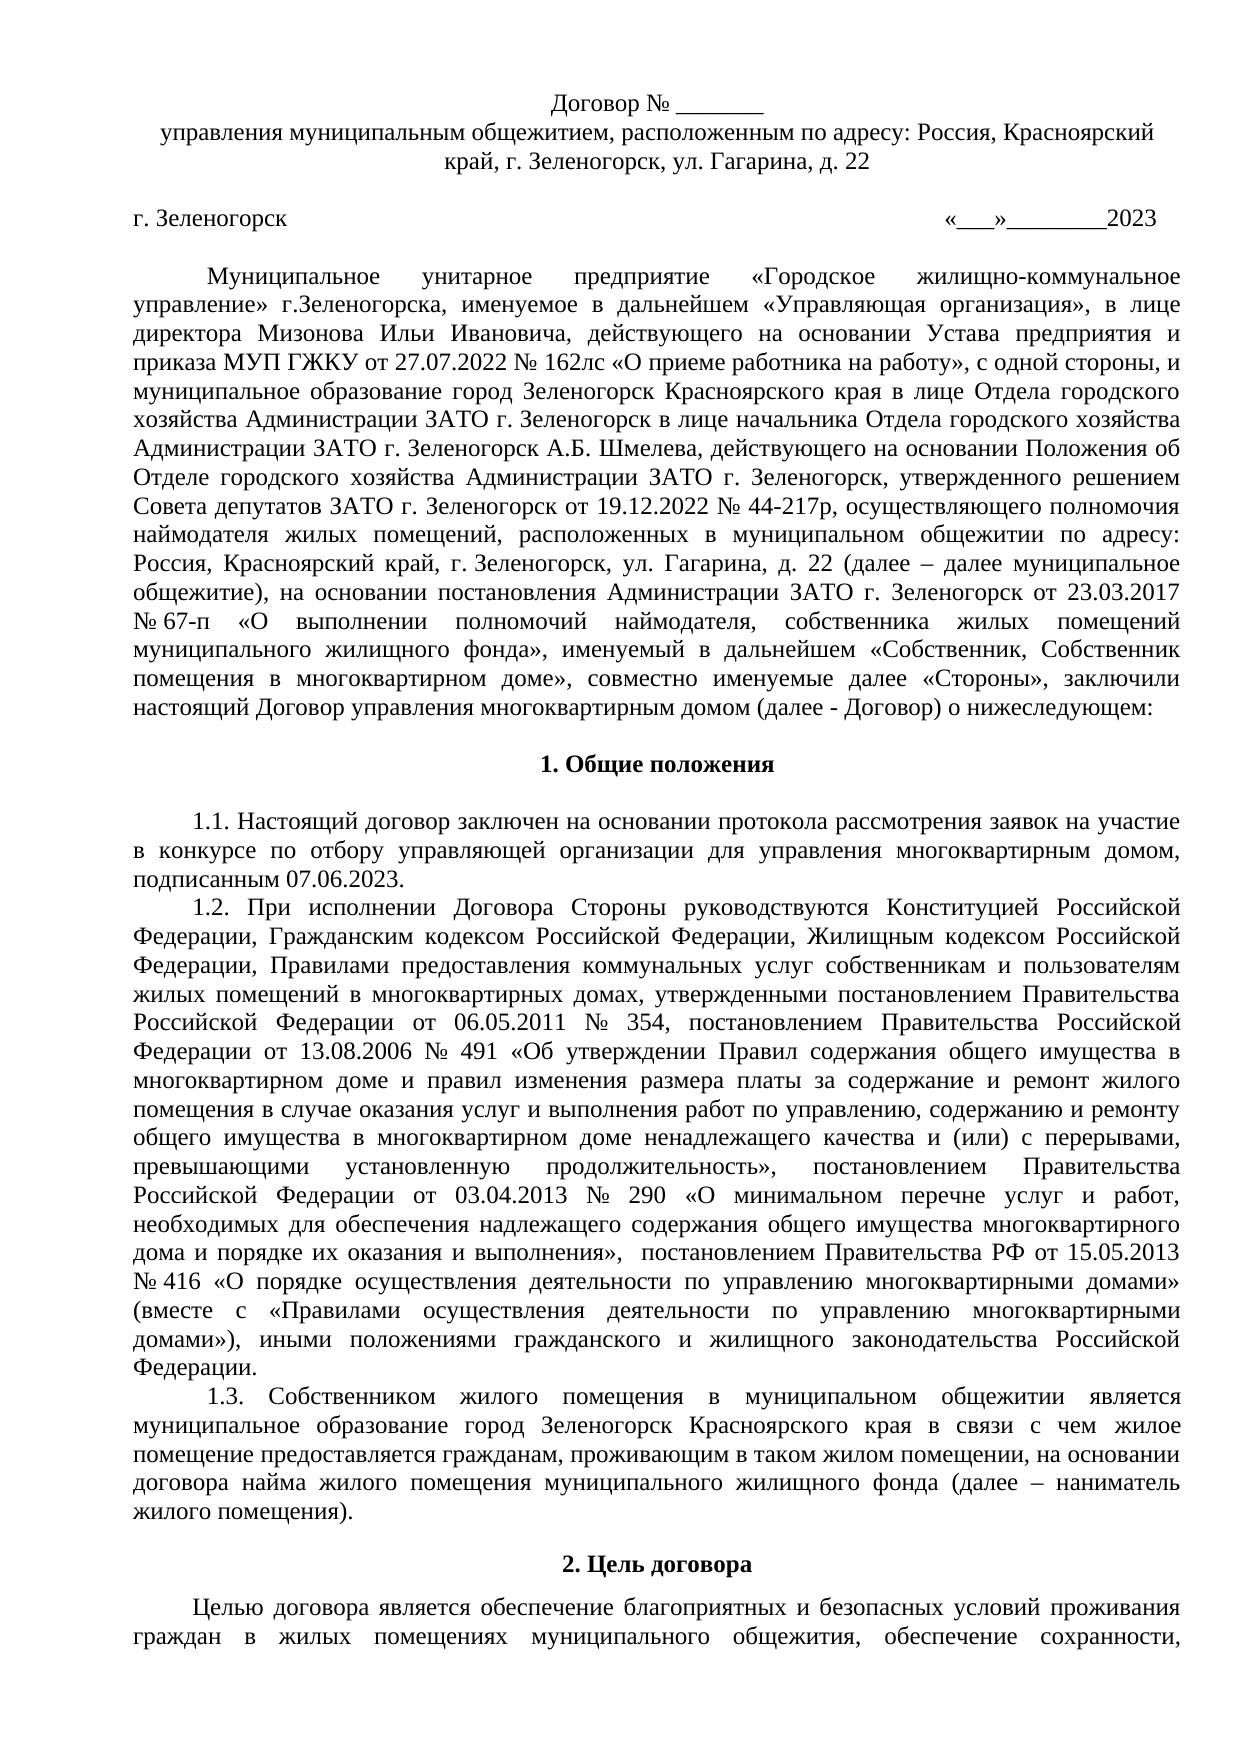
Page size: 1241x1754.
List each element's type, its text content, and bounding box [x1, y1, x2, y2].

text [133, 1592, 1181, 1650]
text 2. Цель договора [133, 1549, 1181, 1578]
text управления муниципальным общежитием, расположенным по адресу: Россия, Красноярский край, г. Зеленогорск, ул. Гагарина, д. 22 [133, 117, 1181, 174]
text 1.3. Собственником жилого помещения в муниципальном общежитии является муниципальное образование город Зеленогорск Красноярского края в связи с чем жилое помещение предоставляется гражданам, проживающим в таком жилом помещении, на основании договора найма жилого помещения муниципального жилищного фонда (далее – наниматель жилого помещения). [133, 1381, 1181, 1525]
text Договор № _______ [133, 88, 1181, 117]
text г. Зеленогорск «___»________2023 [133, 203, 1181, 232]
text 1.2. При исполнении Договора Стороны руководствуются Конституцией Российской Федерации, Гражданским кодексом Российской Федерации, Жилищным кодексом Российской Федерации, Правилами предоставления коммунальных услуг собственникам и пользователям жилых помещений в многоквартирных домах, утвержденными постановлением Правительства Российской Федерации от 06.05.2011 № 354, постановлением Правительства Российской Федерации от 13.08.2006 № 491 «Об утверждении Правил содержания общего имущества в многоквартирном доме и правил изменения размера платы за содержание и ремонт жилого помещения в случае оказания услуг и выполнения работ по управлению, содержанию и ремонту общего имущества в многоквартирном доме ненадлежащего качества и (или) с перерывами, превышающими установленную продолжительность», постановлением Правительства Российской Федерации от 03.04.2013 № 290 «О минимальном перечне услуг и работ, необходимых для обеспечения надлежащего содержания общего имущества многоквартирного дома и порядке их оказания и выполнения», постановлением Правительства РФ от 15.05.2013 № 416 «О порядке осуществления деятельности по управлению многоквартирными домами» (вместе с «Правилами осуществления деятельности по управлению многоквартирными домами»), иными положениями гражданского и жилищного законодательства Российской Федерации. [133, 892, 1181, 1381]
text 1. Общие положения [133, 749, 1181, 777]
text 1.1. Настоящий договор заключен на основании протокола рассмотрения заявок на участие в конкурсе по отбору управляющей организации для управления многоквартирным домом, подписанным 07.06.2023. [133, 806, 1181, 892]
text Муниципальное унитарное предприятие «Городское жилищно-коммунальное управление» г.Зеленогорска, именуемое в дальнейшем «Управляющая организация», в лице директора Мизонова Ильи Ивановича, действующего на основании Устава предприятия и приказа МУП ГЖКУ от 27.07.2022 № 162лс «О приеме работника на работу», с одной стороны, и муниципальное образование город Зеленогорск Красноярского края в лице Отдела городского хозяйства Администрации ЗАТО г. Зеленогорск в лице начальника Отдела городского хозяйства Администрации ЗАТО г. Зеленогорск А.Б. Шмелева, действующего на основании Положения об Отделе городского хозяйства Администрации ЗАТО г. Зеленогорск, утвержденного решением Совета депутатов ЗАТО г. Зеленогорск от 19.12.2022 № 44-217р, осуществляющего полномочия наймодателя жилых помещений, расположенных в муниципальном общежитии по адресу: Россия, Красноярский край, г. Зеленогорск, ул. Гагарина, д. 22 (далее – далее муниципальное общежитие), на основании постановления Администрации ЗАТО г. Зеленогорск от 23.03.2017 № 67-п «О выполнении полномочий наймодателя, собственника жилых помещений муниципального жилищного фонда», именуемый в дальнейшем «Собственник, Собственник помещения в многоквартирном доме», совместно именуемые далее «Стороны», заключили настоящий Договор управления многоквартирным домом (далее - Договор) о нижеследующем: [133, 261, 1181, 721]
